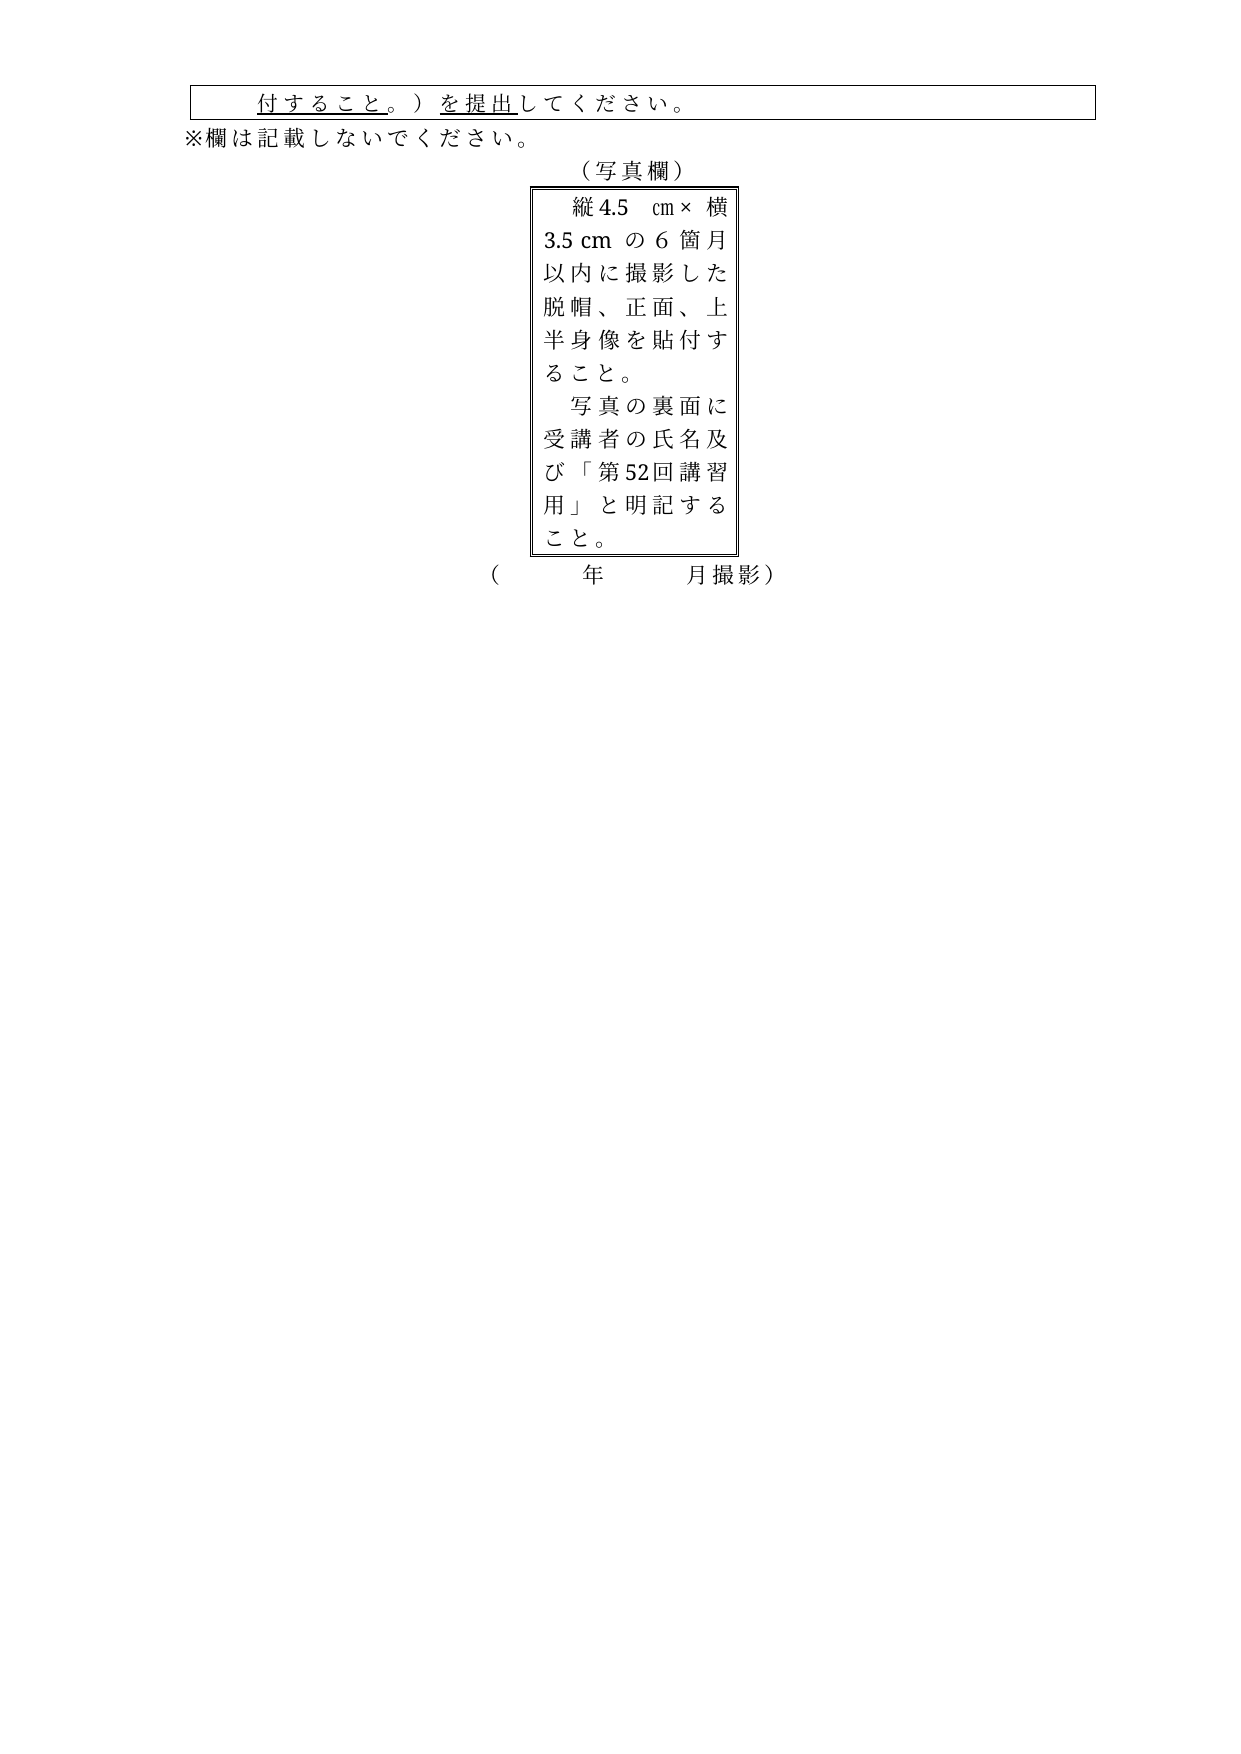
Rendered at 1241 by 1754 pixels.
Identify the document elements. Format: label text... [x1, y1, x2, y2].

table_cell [191, 86, 1095, 119]
text （ 年 月撮影） [179, 557, 1090, 590]
text ※欄は記載しないでください。 [179, 120, 1090, 153]
table_header 縦4.5 ㎝×横3.5 cmの６箇月以内に撮影した脱帽、正面、上半身像を貼付すること。 写真の裏面に受講者の氏名及び「第52回講習用」と明記すること。 [533, 190, 736, 554]
text （写真欄） [179, 153, 1090, 186]
